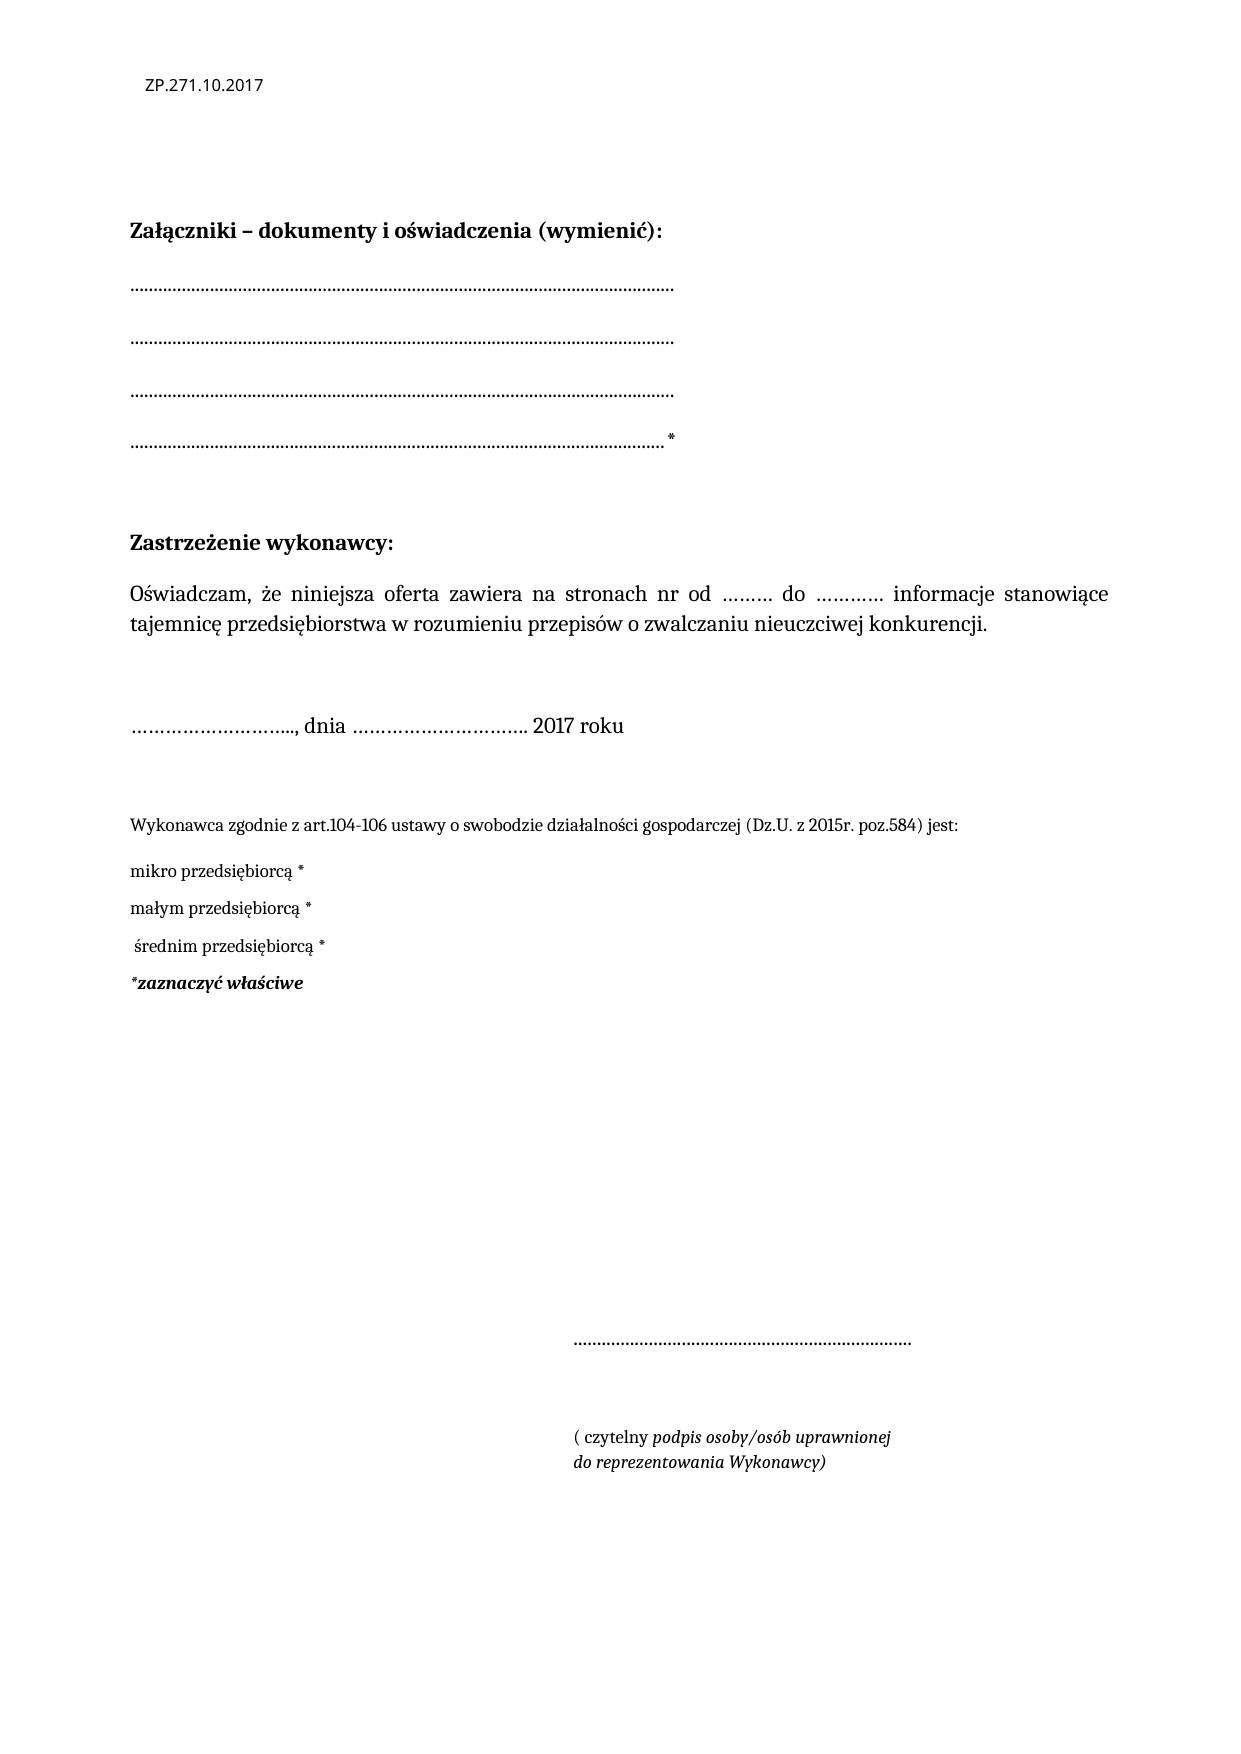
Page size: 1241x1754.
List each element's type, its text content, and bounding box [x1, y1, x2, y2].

text Wykonawca zgodnie z art.104-106 ustawy o swobodzie działalności gospodarczej (Dz.U. z 2015r. poz.584) jest: [130, 815, 1110, 837]
text mikro przedsiębiorcą * [130, 861, 1110, 882]
text Załączniki – dokumenty i oświadczenia (wymienić): [130, 218, 1110, 245]
text * [130, 427, 1110, 454]
text ( czytelny podpis osoby/osób uprawnionej do reprezentowania Wykonawcy) [573, 1426, 1110, 1473]
text *zaznaczyć właściwe [130, 972, 1110, 994]
text ........................................................................ [573, 1324, 1110, 1351]
text średnim przedsiębiorcą * [130, 935, 1110, 957]
text ……………………….., dnia …………………………. 2017 roku [130, 713, 1110, 739]
text Oświadczam, że niniejsza oferta zawiera na stronach nr od ……… do ………… informacje stanowiące tajemnicę przedsiębiorstwa w rozumieniu przepisów o zwalczaniu nieuczciwej konkurencji. [130, 581, 1110, 637]
text małym przedsiębiorcą * [130, 898, 1110, 919]
text Zastrzeżenie wykonawcy: [130, 529, 1110, 556]
